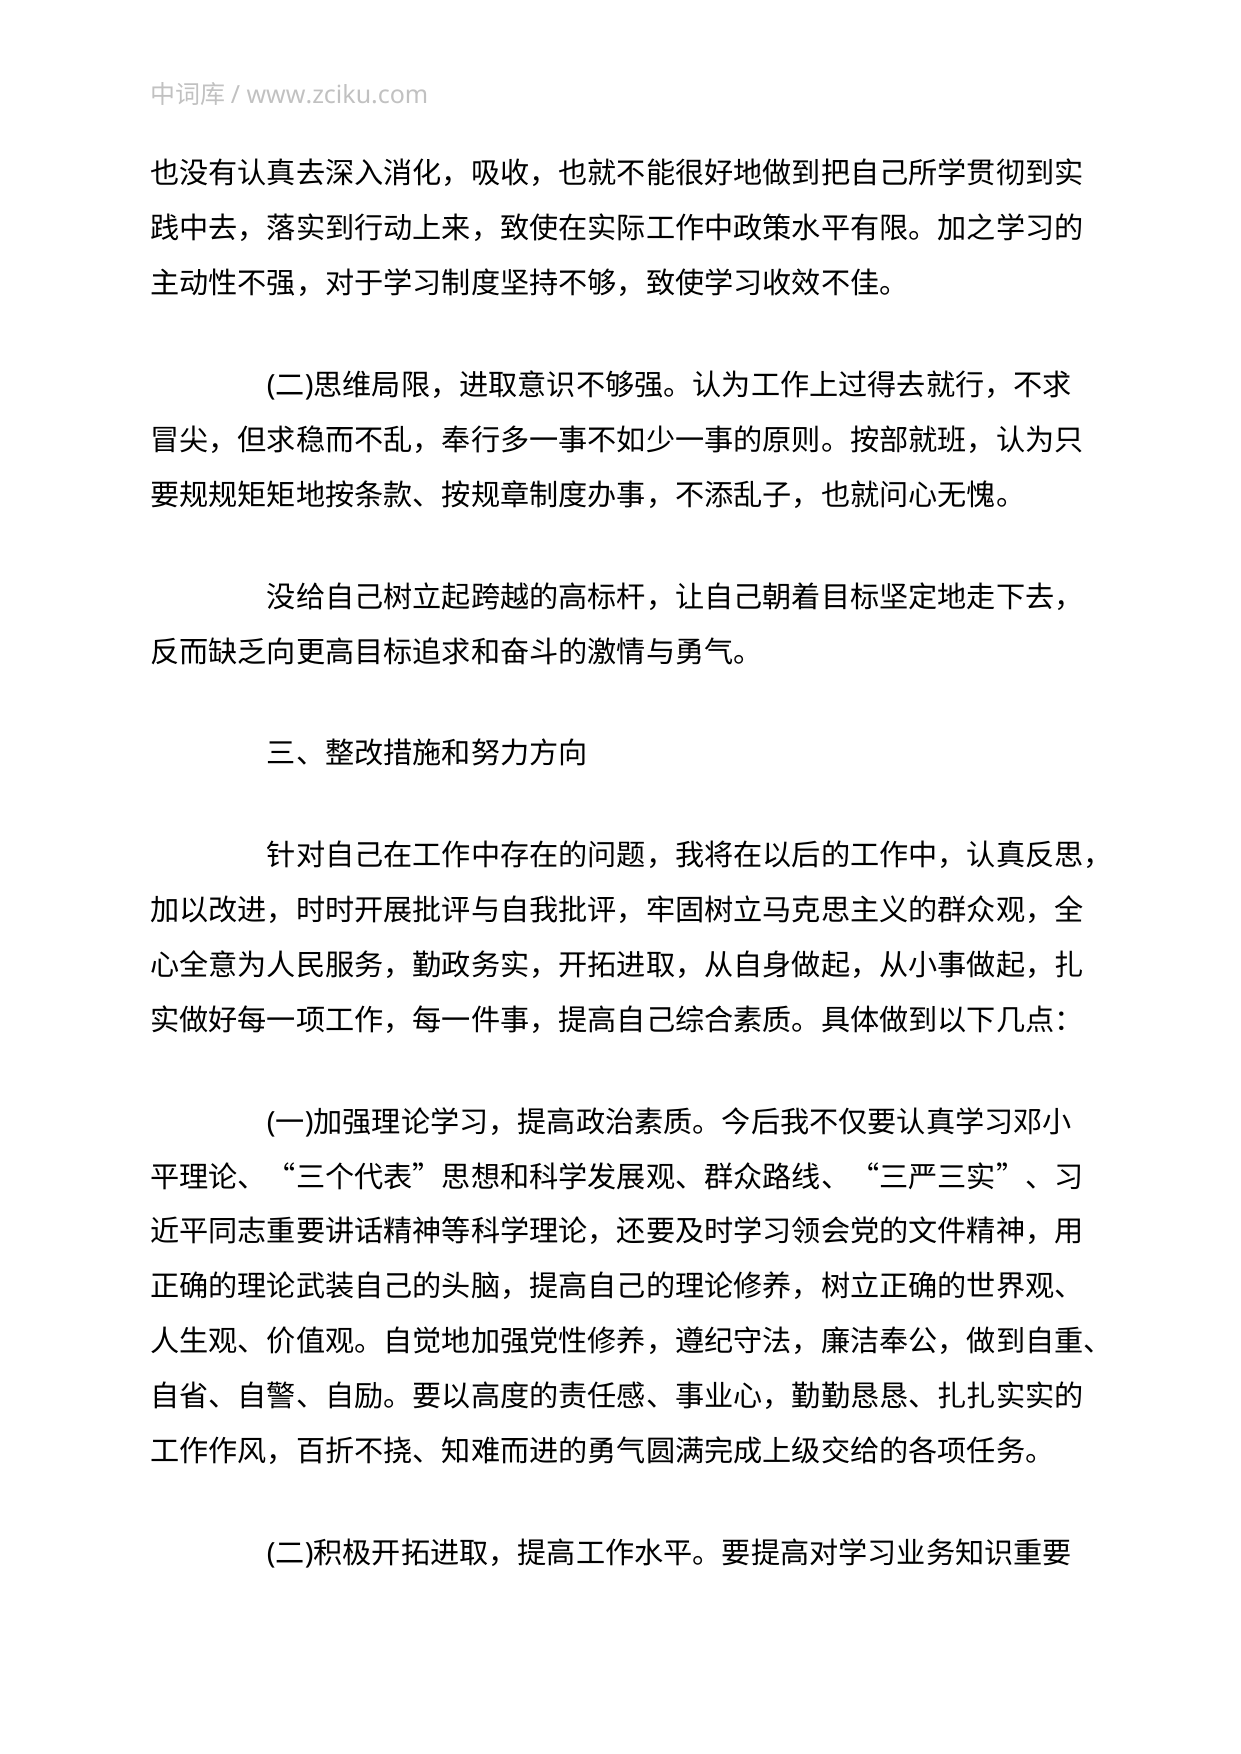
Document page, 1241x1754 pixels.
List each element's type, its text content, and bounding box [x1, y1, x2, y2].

text 三、整改措施和努力方向 [150, 730, 1090, 772]
text (一)加强理论学习，提高政治素质。今后我不仅要认真学习邓小平理论、“三个代表”思想和科学发展观、群众路线、“三严三实”、习近平同志重要讲话精神等科学理论，还要及时学习领会党的文件精神，用正确的理论武装自己的头脑，提高自己的理论修养，树立正确的世界观、人生观、价值观。自觉地加强党性修养，遵纪守法，廉洁奉公，做到自重、自省、自警、自励。要以高度的责任感、事业心，勤勤恳恳、扎扎实实的工作作风，百折不挠、知难而进的勇气圆满完成上级交给的各项任务。 [150, 1098, 1090, 1470]
text (二)思维局限，进取意识不够强。认为工作上过得去就行，不求冒尖，但求稳而不乱，奉行多一事不如少一事的原则。按部就班，认为只要规规矩矩地按条款、按规章制度办事，不添乱子，也就问心无愧。 [150, 362, 1090, 514]
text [150, 150, 1090, 302]
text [150, 1529, 1090, 1572]
text 针对自己在工作中存在的问题，我将在以后的工作中，认真反思，加以改进，时时开展批评与自我批评，牢固树立马克思主义的群众观，全心全意为人民服务，勤政务实，开拓进取，从自身做起，从小事做起，扎实做好每一项工作，每一件事，提高自己综合素质。具体做到以下几点： [150, 832, 1090, 1039]
text 没给自己树立起跨越的高标杆，让自己朝着目标坚定地走下去，反而缺乏向更高目标追求和奋斗的激情与勇气。 [150, 573, 1090, 670]
